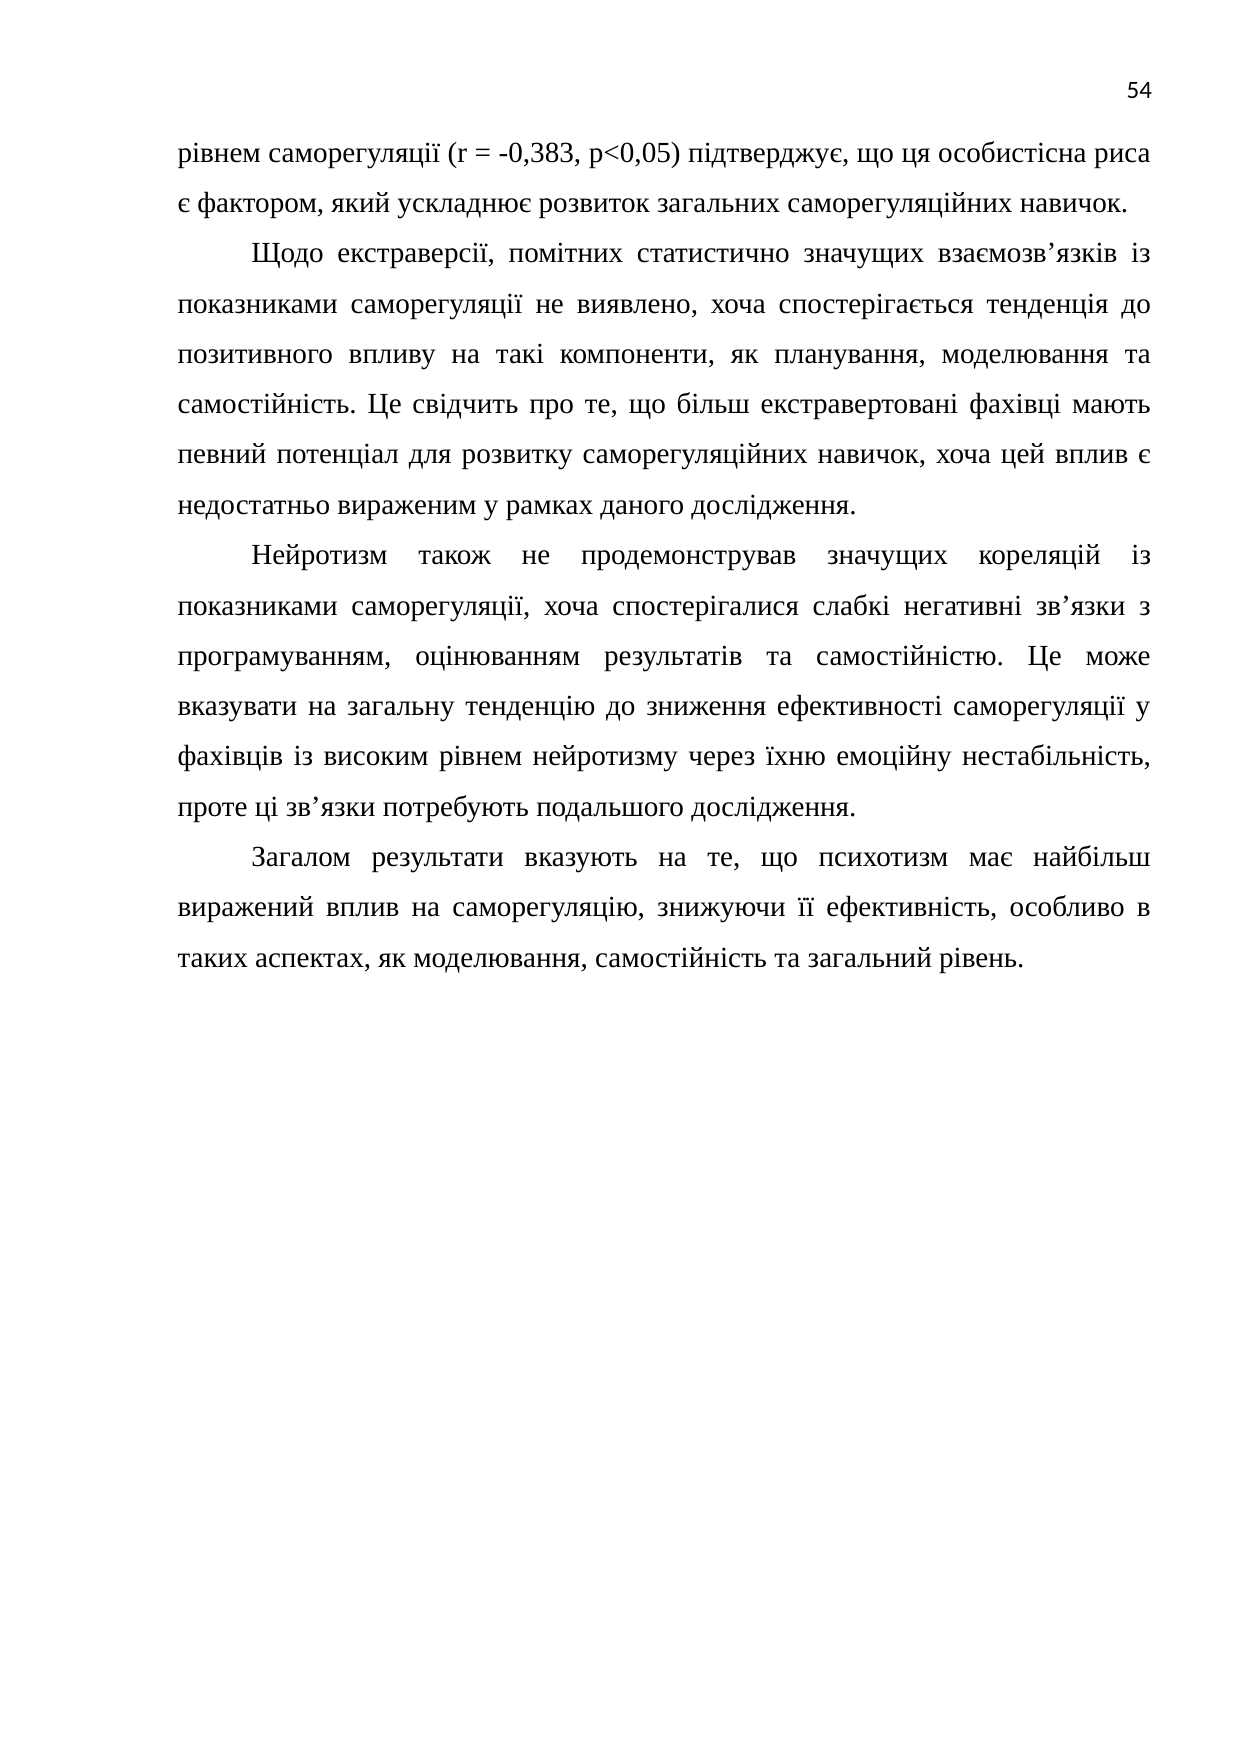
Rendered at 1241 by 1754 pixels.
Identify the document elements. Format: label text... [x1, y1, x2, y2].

text Щодо екстраверсії, помітних статистично значущих взаємозв’язків із показниками саморегуляції не виявлено, хоча спостерігається тенденція до позитивного впливу на такі компоненти, як планування, моделювання та самостійність. Це свідчить про те, що більш екстравертовані фахівці мають певний потенціал для розвитку саморегуляційних навичок, хоча цей вплив є недостатньо вираженим у рамках даного дослідження. [177, 235, 1152, 521]
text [177, 135, 1152, 219]
text Загалом результати вказують на те, що психотизм має найбільш виражений вплив на саморегуляцію, знижуючи її ефективність, особливо в таких аспектах, як моделювання, самостійність та загальний рівень. [177, 839, 1152, 973]
text Нейротизм також не продемонстрував значущих кореляцій із показниками саморегуляції, хоча спостерігалися слабкі негативні зв’язки з програмуванням, оцінюванням результатів та самостійністю. Це може вказувати на загальну тенденцію до зниження ефективності саморегуляції у фахівців із високим рівнем нейротизму через їхню емоційну нестабільність, проте ці зв’язки потребують подальшого дослідження. [177, 537, 1152, 822]
